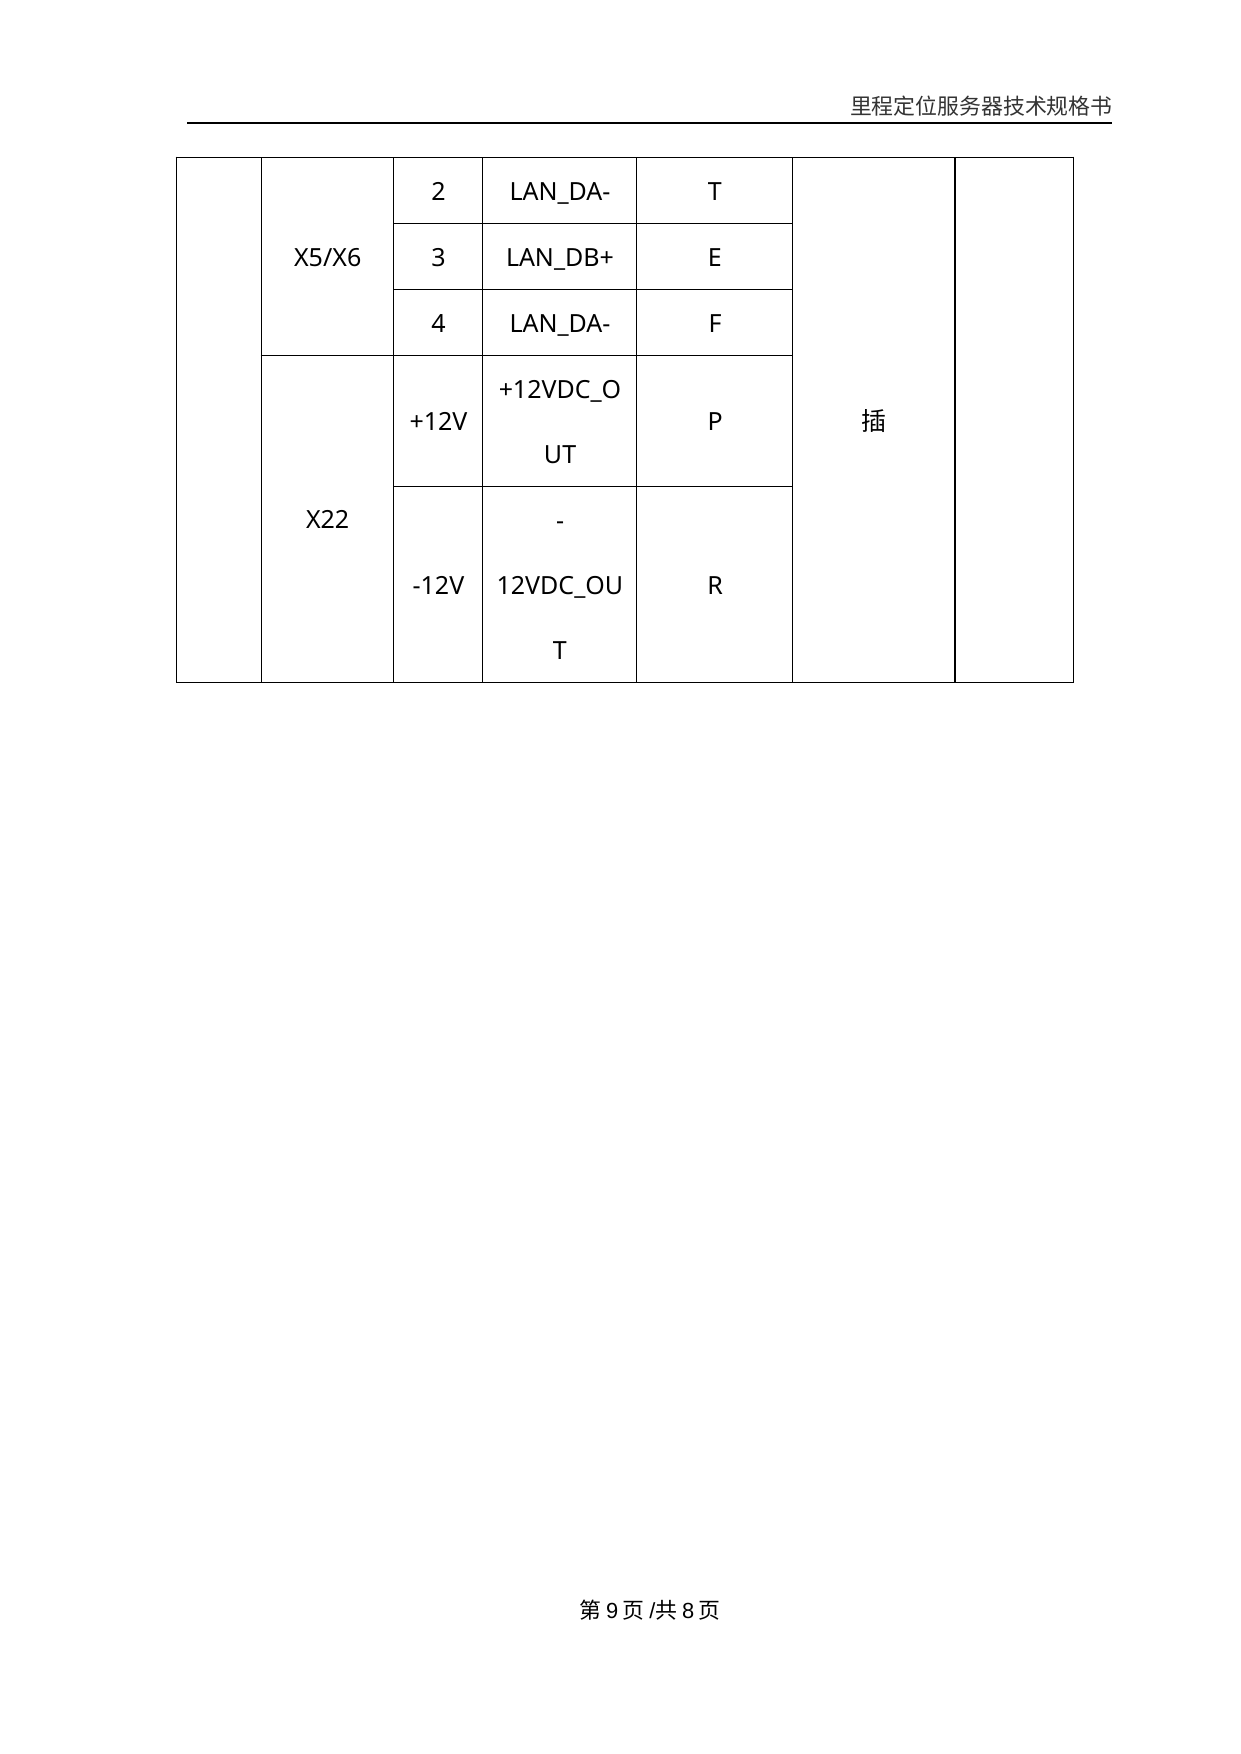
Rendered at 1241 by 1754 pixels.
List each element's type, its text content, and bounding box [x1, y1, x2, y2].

table_cell 阅读器19航插 [793, 158, 954, 682]
table_cell +12V [394, 356, 482, 486]
table_cell R [637, 487, 792, 682]
table_cell +12VDC_OUT [483, 356, 636, 486]
table_cell P [637, 356, 792, 486]
table_cell T [637, 158, 792, 223]
table_cell 3 [394, 224, 482, 289]
table_cell 9 [177, 158, 261, 682]
table_cell -12V [394, 487, 482, 682]
table_cell [956, 158, 1073, 682]
table_cell X22 [262, 356, 393, 682]
table_cell -12VDC_OUT [483, 487, 636, 682]
table_cell 2 [394, 158, 482, 223]
table_cell E [637, 224, 792, 289]
table_cell F [637, 290, 792, 355]
table_cell LAN_DA- [483, 290, 636, 355]
table_cell LAN_DA- [483, 158, 636, 223]
table_cell X5/X6 [262, 158, 393, 355]
table_cell 4 [394, 290, 482, 355]
table_cell LAN_DB+ [483, 224, 636, 289]
